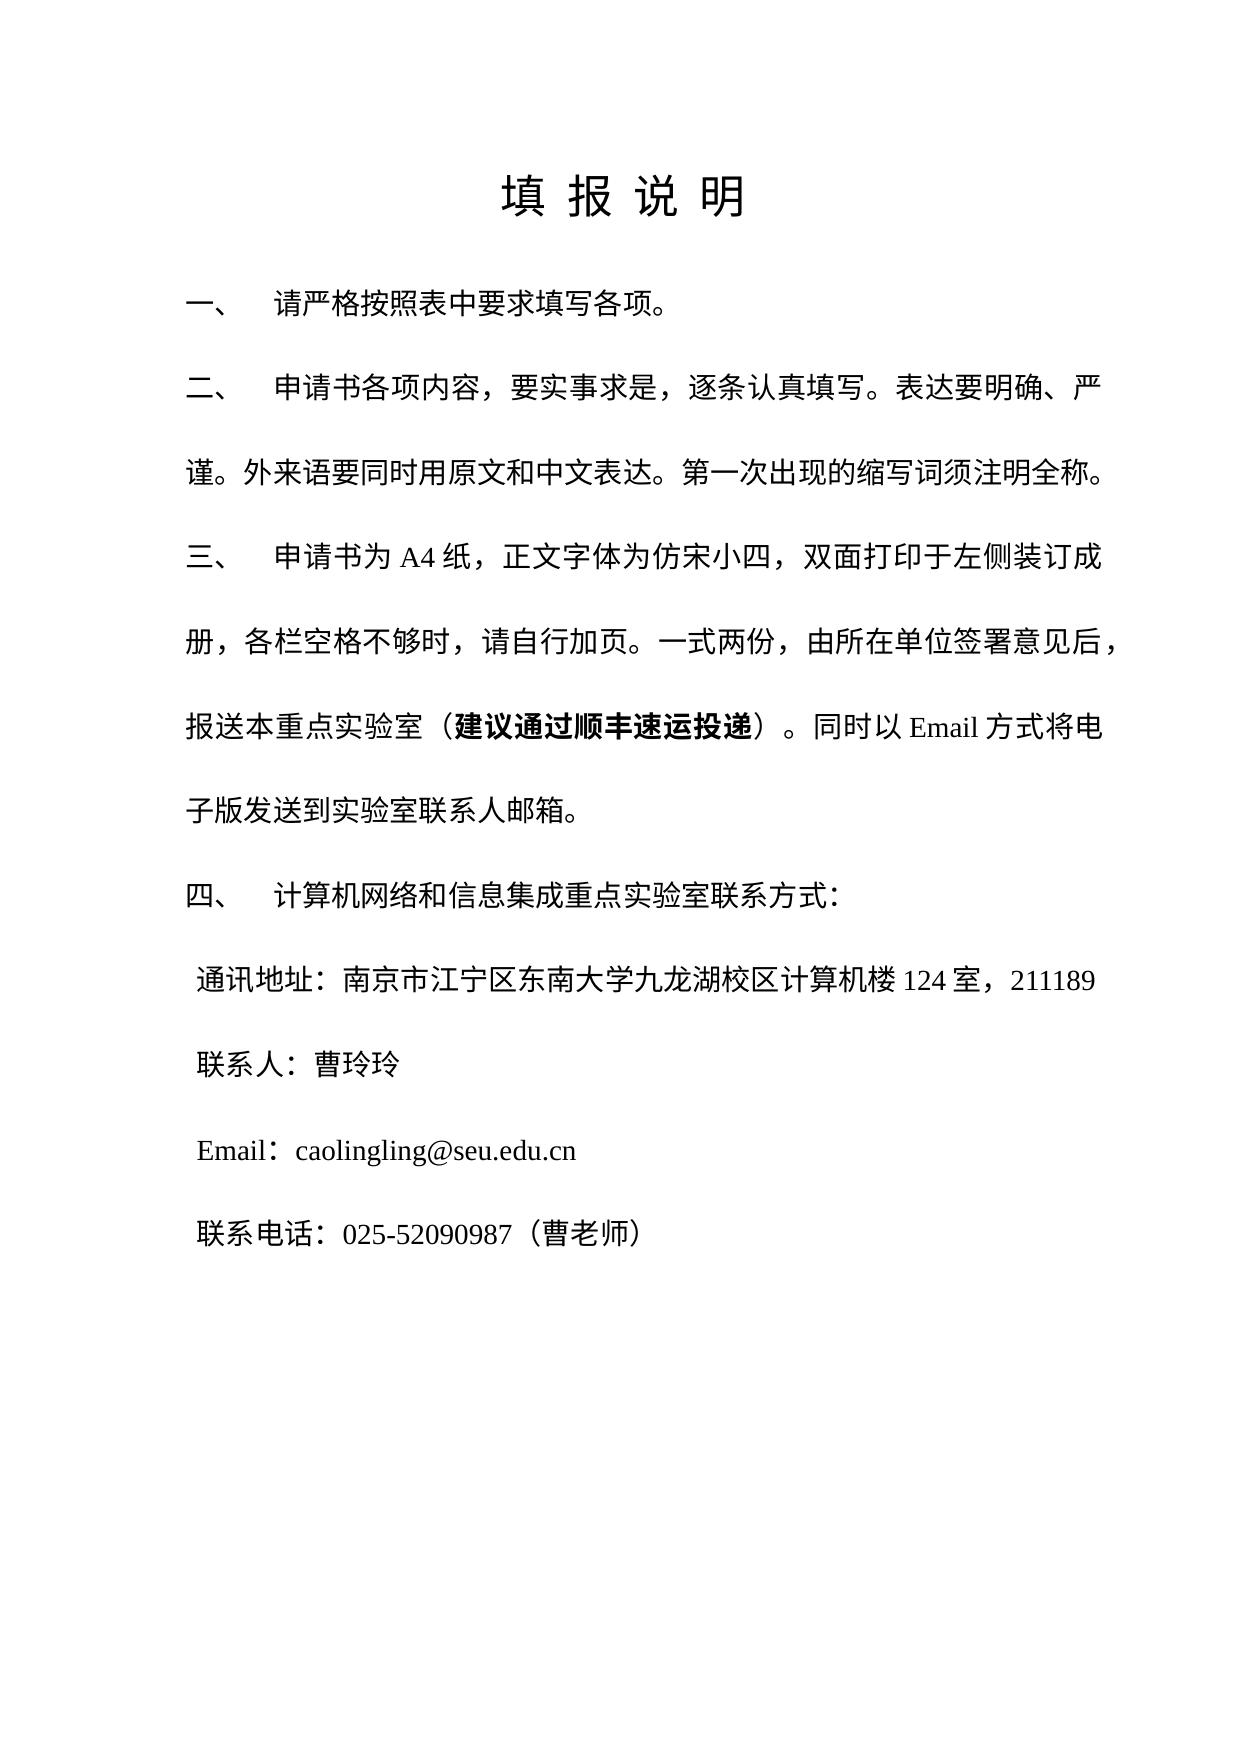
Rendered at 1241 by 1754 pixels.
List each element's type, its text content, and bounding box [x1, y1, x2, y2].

list 申请书为A4纸，正文字体为仿宋小四，双面打印于左侧装订成册，各栏空格不够时，请自行加页。一式两份，由所在单位签署意见后，报送本重点实验室（建议通过顺丰速运投递）。同时以Email方式将电子版发送到实验室联系人邮箱。 [185, 534, 1104, 830]
list 计算机网络和信息集成重点实验室联系方式： [185, 872, 1104, 915]
text 联系人：曹玲玲 [142, 1042, 1104, 1084]
text 填 报 说 明 [142, 160, 1104, 227]
list 请严格按照表中要求填写各项。 [185, 280, 1104, 323]
text 联系电话：025-52090987（曹老师） [142, 1211, 1104, 1253]
text 通讯地址：南京市江宁区东南大学九龙湖校区计算机楼124室，211189 [142, 957, 1104, 999]
list 申请书各项内容，要实事求是，逐条认真填写。表达要明确、严谨。外来语要同时用原文和中文表达。第一次出现的缩写词须注明全称。 [185, 365, 1104, 492]
text Email：caolingling@seu.edu.cn [142, 1126, 1104, 1168]
